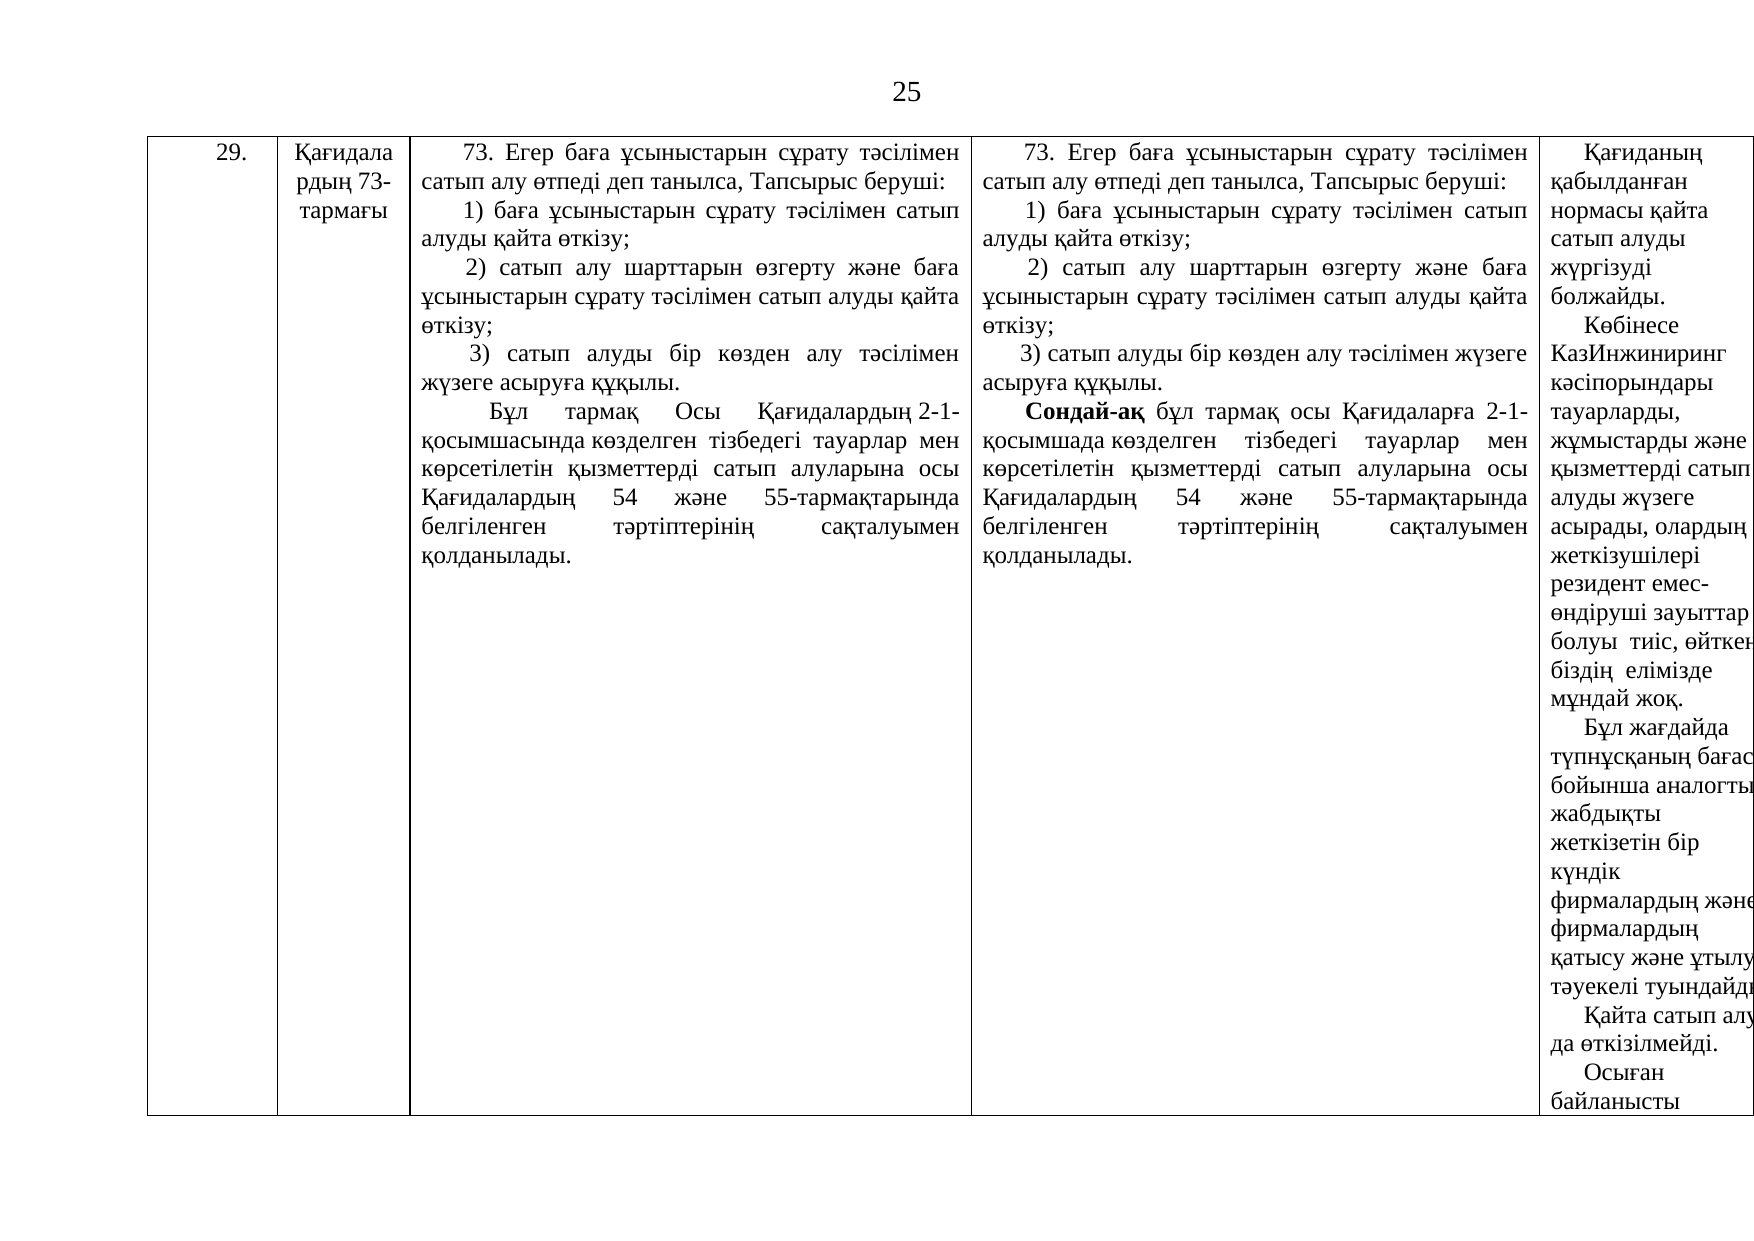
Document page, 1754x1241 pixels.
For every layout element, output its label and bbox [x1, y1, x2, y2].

table_cell [411, 137, 971, 1115]
table_cell [148, 137, 277, 1115]
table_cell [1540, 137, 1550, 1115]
table_cell [278, 137, 409, 1115]
table_cell [972, 137, 1539, 1115]
